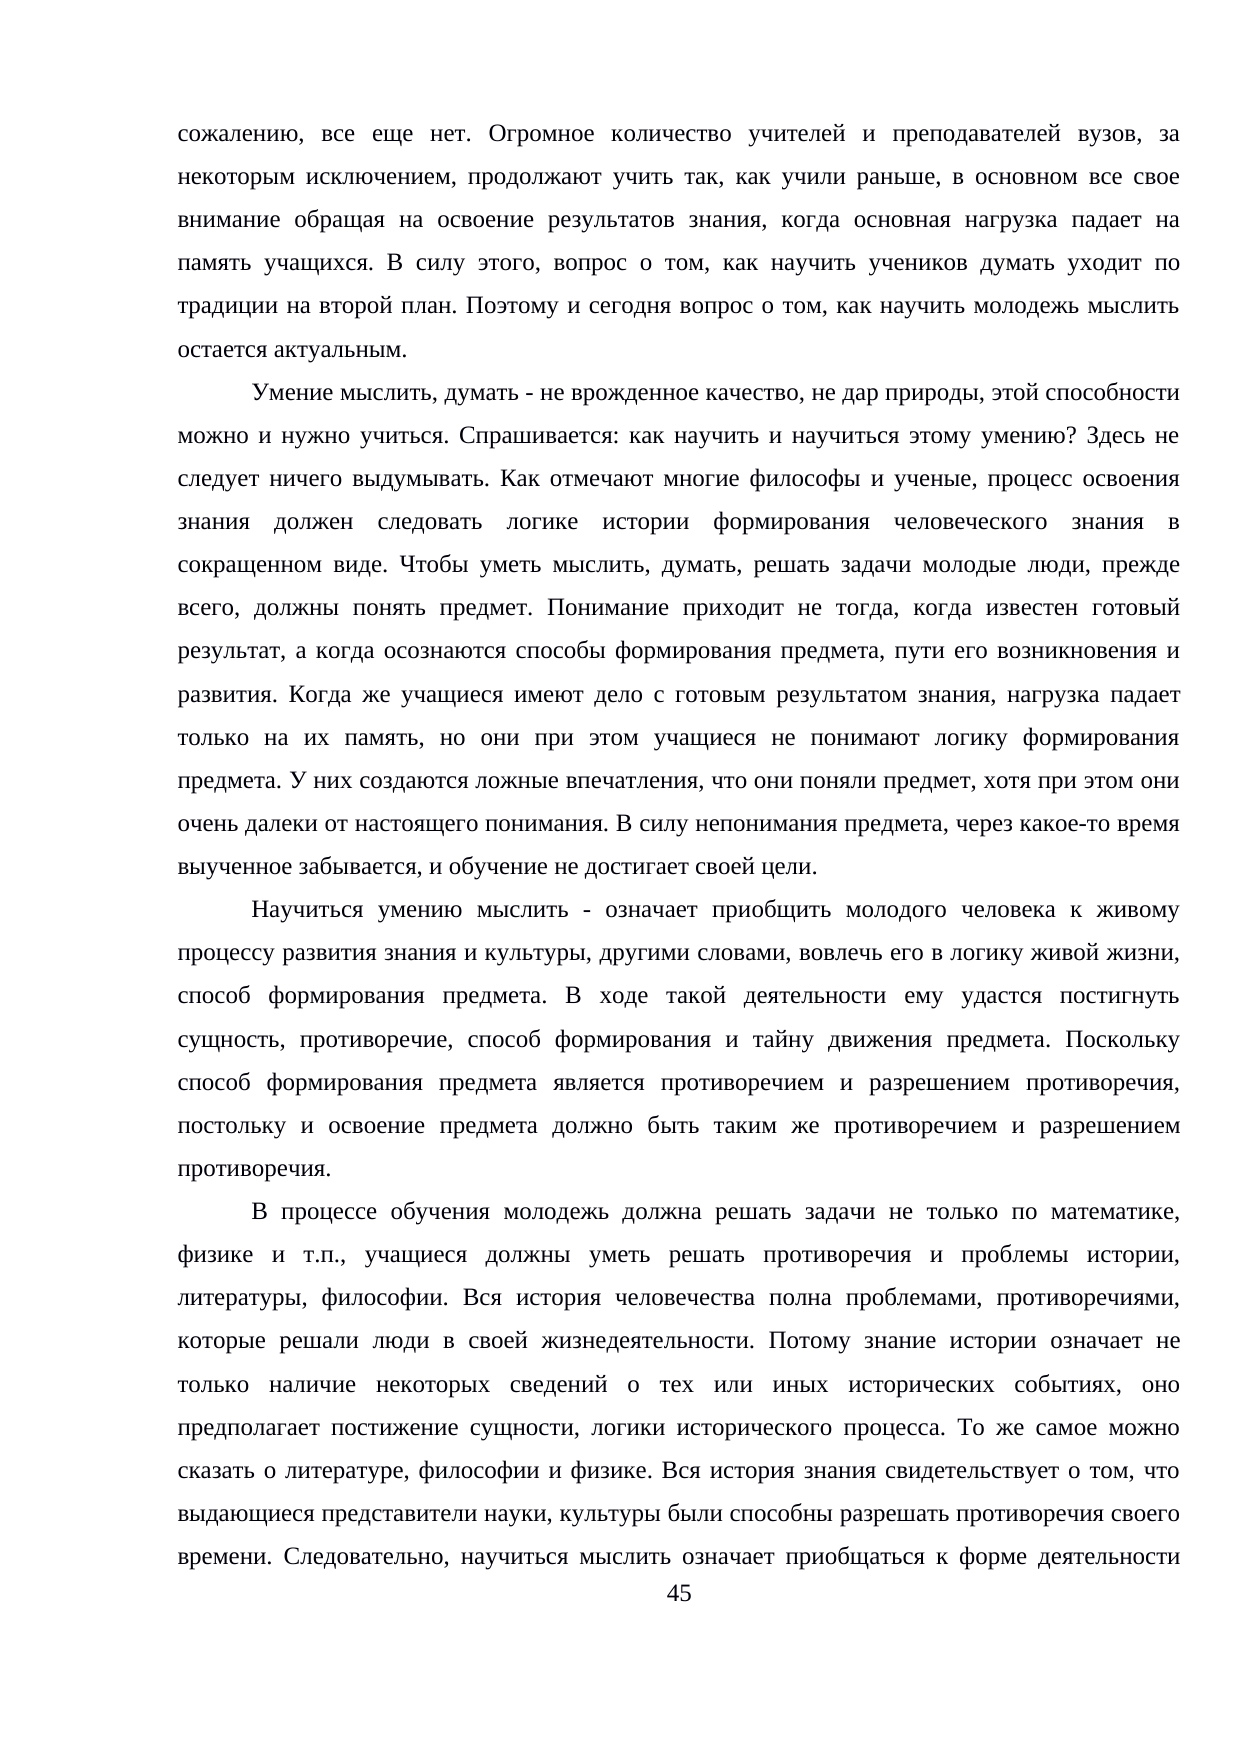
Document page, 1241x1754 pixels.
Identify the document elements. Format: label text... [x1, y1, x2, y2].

text Умение мыслить, думать - не врожденное качество, не дар природы, этой способности можно и нужно учиться. Спрашивается: как научить и научиться этому умению? Здесь не следует ничего выдумывать. Как отмечают многие философы и ученые, процесс освоения знания должен следовать логике истории формирования человеческого знания в сокращенном виде. Чтобы уметь мыслить, думать, решать задачи молодые люди, прежде всего, должны понять предмет. Понимание приходит не тогда, когда известен готовый результат, а когда осознаются способы формирования предмета, пути его возникновения и развития. Когда же учащиеся имеют дело с готовым результатом знания, нагрузка падает только на их память, но они при этом учащиеся не понимают логику формирования предмета. У них создаются ложные впечатления, что они поняли предмет, хотя при этом они очень далеки от настоящего понимания. В силу непонимания предмета, через какое-то время выученное забывается, и обучение не достигает своей цели. [177, 377, 1181, 880]
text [177, 1196, 1181, 1570]
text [177, 118, 1181, 362]
text Научиться умению мыслить - означает приобщить молодого человека к живому процессу развития знания и культуры, другими словами, вовлечь его в логику живой жизни, способ формирования предмета. В ходе такой деятельности ему удастся постигнуть сущность, противоречие, способ формирования и тайну движения предмета. Поскольку способ формирования предмета является противоречием и разрешением противоречия, постольку и освоение предмета должно быть таким же противоречием и разрешением противоречия. [177, 894, 1181, 1182]
